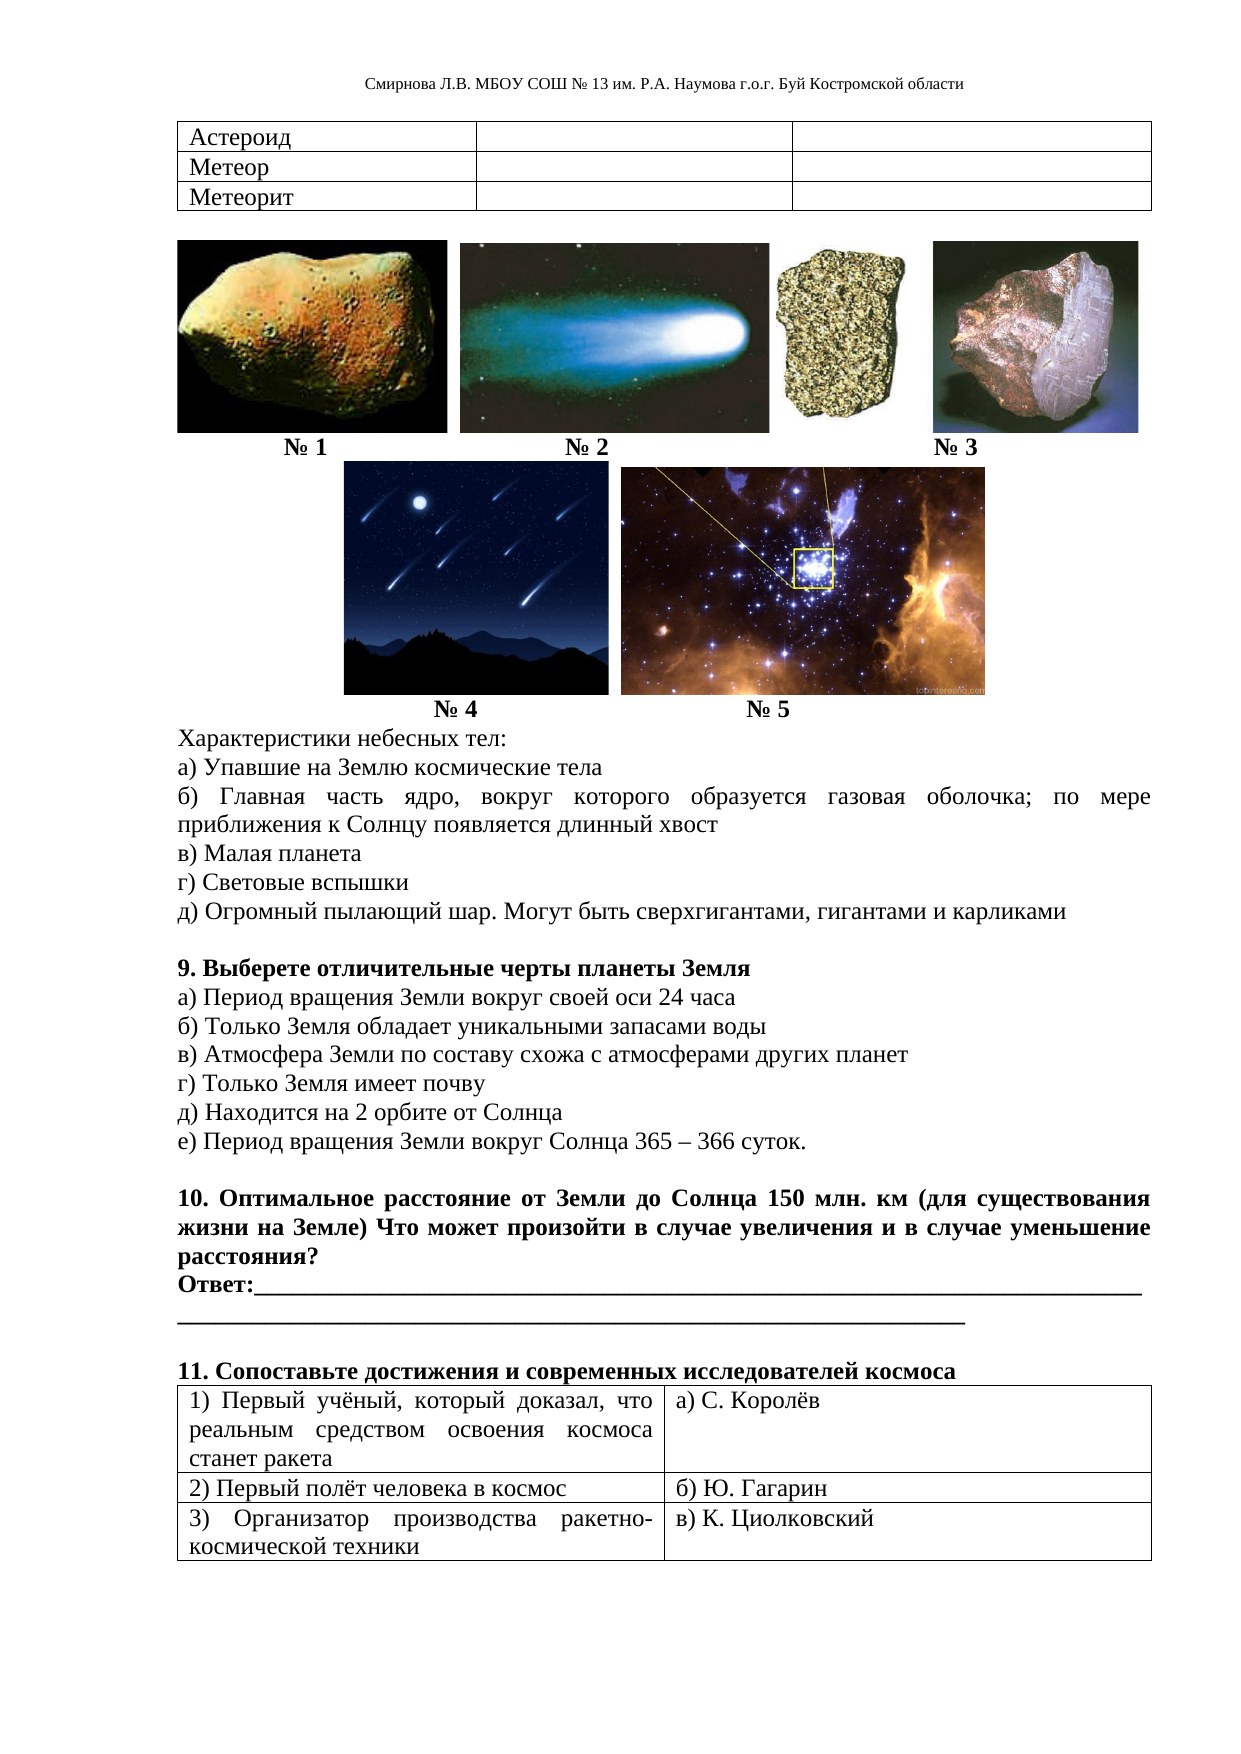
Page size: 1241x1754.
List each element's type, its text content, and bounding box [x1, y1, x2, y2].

table_cell Астероид [178, 122, 476, 151]
table_header а) С. Королёв [665, 1386, 1151, 1472]
table_cell [477, 182, 792, 210]
text б) Главная часть ядро, вокруг которого образуется газовая оболочка; по мере приближения к Солнцу появляется длинный хвост [177, 781, 1152, 838]
table_cell [477, 152, 792, 181]
text е) Период вращения Земли вокруг Солнца 365 – 366 суток. [177, 1126, 1152, 1154]
text д) Огромный пылающий шар. Могут быть сверхгигантами, гигантами и карликами [177, 896, 1152, 924]
text г) Световые вспышки [177, 867, 1152, 896]
picture [621, 467, 985, 695]
picture [343, 461, 609, 695]
picture [460, 243, 770, 433]
table_cell Метеор [178, 152, 476, 181]
text в) Малая планета [177, 838, 1152, 867]
text № 1 № 2 № 3 [177, 432, 1152, 461]
text а) Упавшие на Землю космические тела [177, 752, 1152, 781]
text а) Период вращения Земли вокруг своей оси 24 часа [177, 982, 1152, 1011]
table_cell б) Ю. Гагарин [665, 1473, 1151, 1502]
table_cell Метеорит [178, 182, 476, 210]
text Характеристики небесных тел: [177, 723, 1152, 752]
text г) Только Земля имеет почву [177, 1068, 1152, 1097]
text 10. Оптимальное расстояние от Земли до Солнца 150 млн. км (для существования жизни на Земле) Что может произойти в случае увеличения и в случае уменьшение расстояния? [177, 1183, 1152, 1269]
text в) Атмосфера Земли по составу схожа с атмосферами других планет [177, 1039, 1152, 1068]
text 11. Сопоставьте достижения и современных исследователей космоса [177, 1356, 1152, 1384]
text б) Только Земля обладает уникальными запасами воды [177, 1011, 1152, 1039]
table_cell [793, 182, 1151, 210]
table_cell [477, 122, 792, 151]
table_header 1) Первый учёный, который доказал, что реальным средством освоения космоса станет ракета [178, 1386, 664, 1472]
table_cell [793, 122, 1151, 151]
text Ответ:______________________________________________________________________________________________________________________________________ [177, 1269, 1152, 1327]
table_cell в) К. Циолковский [665, 1503, 1151, 1560]
table_cell [793, 152, 1151, 181]
text д) Находится на 2 орбите от Солнца [177, 1097, 1152, 1126]
text № 4 № 5 [177, 694, 1152, 723]
picture [775, 241, 1139, 433]
table_cell 2) Первый полёт человека в космос [178, 1473, 664, 1502]
picture [177, 240, 448, 433]
text 9. Выберете отличительные черты планеты Земля [177, 953, 1152, 982]
table_cell 3) Организатор производства ракетно-космической техники [178, 1503, 664, 1560]
